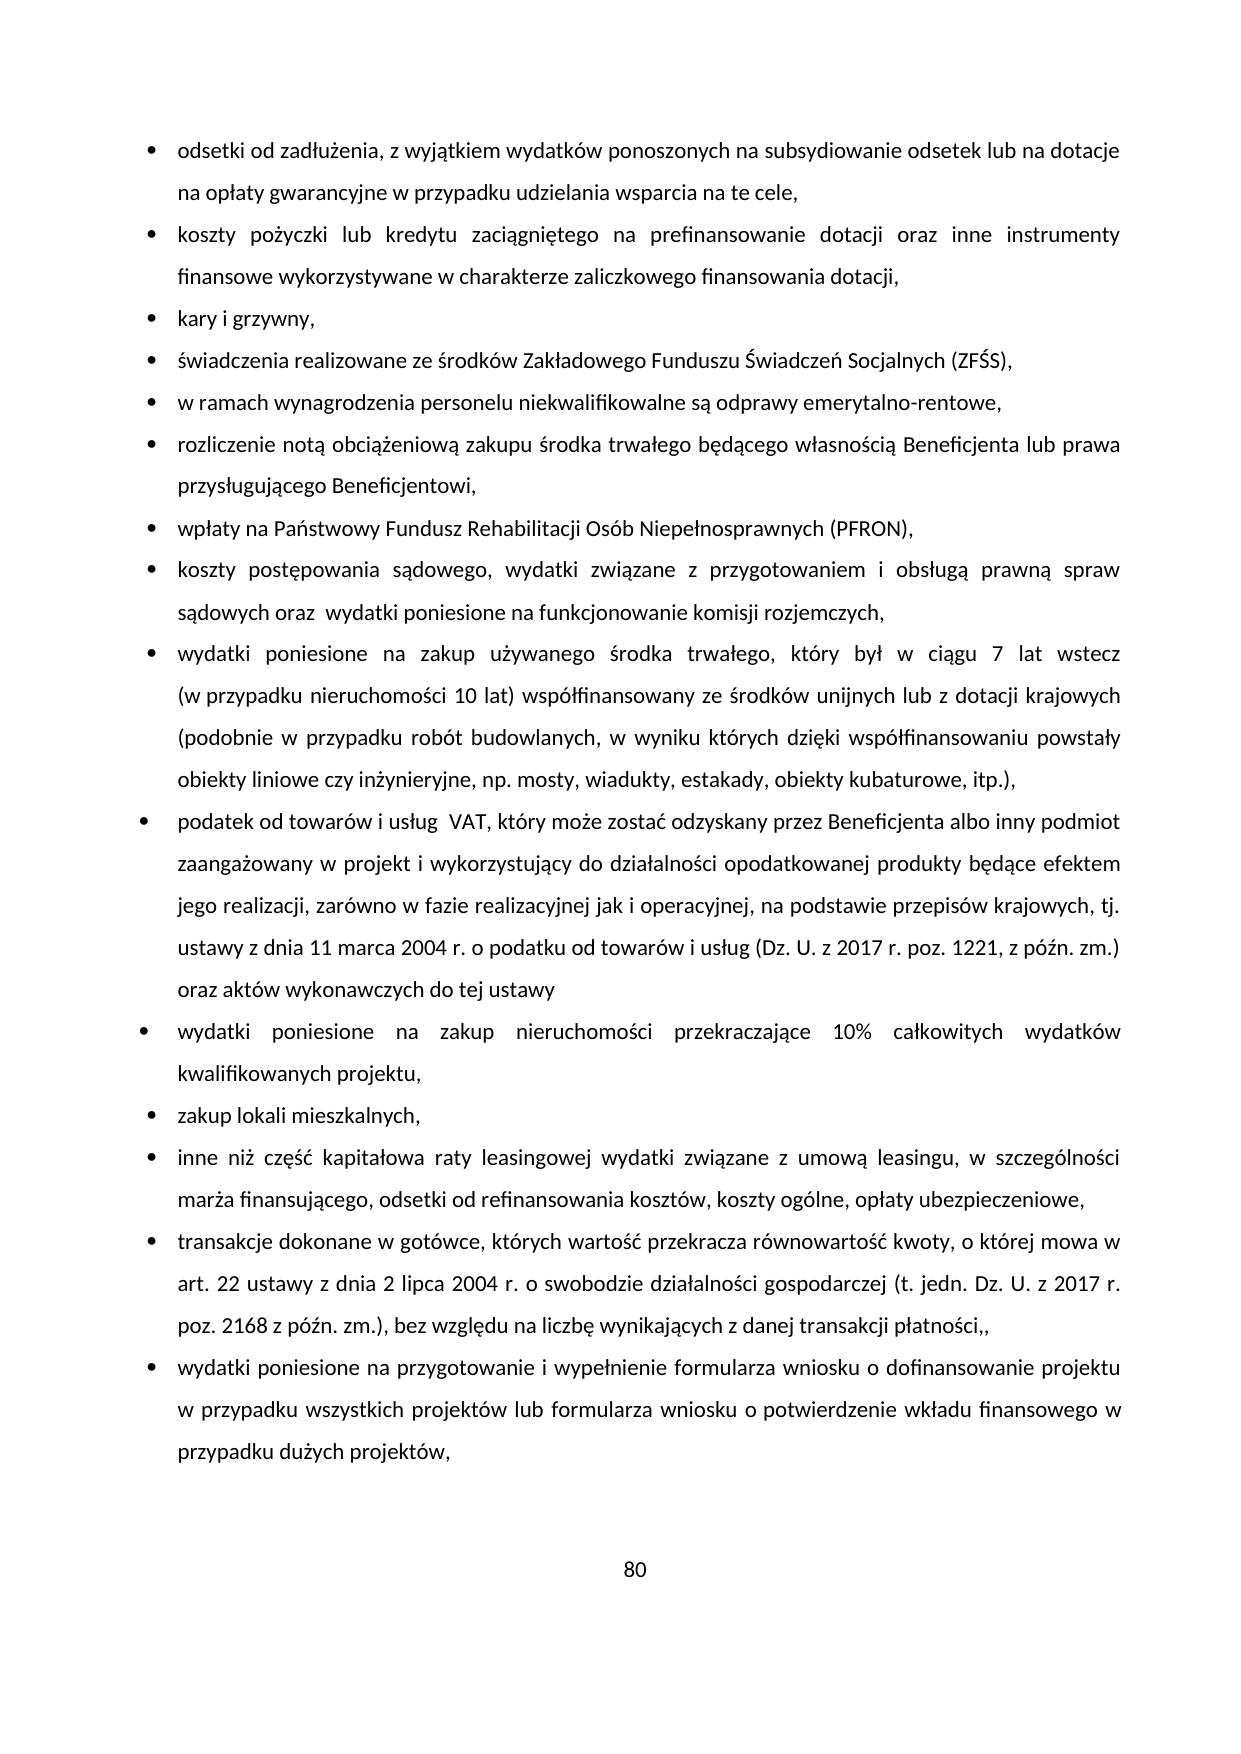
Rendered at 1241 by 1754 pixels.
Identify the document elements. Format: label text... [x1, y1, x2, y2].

list podatek od towarów i usług VAT, który może zostać odzyskany przez Beneficjenta albo inny podmiot zaangażowany w projekt i wykorzystujący do działalności opodatkowanej produkty będące efektem jego realizacji, zarówno w fazie realizacyjnej jak i operacyjnej, na podstawie przepisów krajowych, tj. ustawy z dnia 11 marca 2004 r. o podatku od towarów i usług (Dz. U. z 2017 r. poz. 1221, z późn. zm.) oraz aktów wykonawczych do tej ustawy [140, 807, 1122, 1003]
list inne niż część kapitałowa raty leasingowej wydatki związane z umową leasingu, w szczególności marża finansującego, odsetki od refinansowania kosztów, koszty ogólne, opłaty ubezpieczeniowe, [148, 1143, 1122, 1213]
list wydatki poniesione na zakup nieruchomości przekraczające 10% całkowitych wydatków kwalifikowanych projektu, [140, 1017, 1122, 1087]
list rozliczenie notą obciążeniową zakupu środka trwałego będącego własnością Beneficjenta lub prawa przysługującego Beneficjentowi, [148, 430, 1122, 500]
list zakup lokali mieszkalnych, [148, 1101, 1122, 1129]
list koszty pożyczki lub kredytu zaciągniętego na prefinansowanie dotacji oraz inne instrumenty finansowe wykorzystywane w charakterze zaliczkowego finansowania dotacji, [148, 220, 1122, 290]
list wydatki poniesione na zakup używanego środka trwałego, który był w ciągu 7 lat wstecz (w przypadku nieruchomości 10 lat) współfinansowany ze środków unijnych lub z dotacji krajowych (podobnie w przypadku robót budowlanych, w wyniku których dzięki współfinansowaniu powstały obiekty liniowe czy inżynieryjne, np. mosty, wiadukty, estakady, obiekty kubaturowe, itp.), [148, 639, 1122, 793]
list transakcje dokonane w gotówce, których wartość przekracza równowartość kwoty, o której mowa w art. 22 ustawy z dnia 2 lipca 2004 r. o swobodzie działalności gospodarczej (t. jedn. Dz. U. z 2017 r. poz. 2168 z późn. zm.), bez względu na liczbę wynikających z danej transakcji płatności,, [148, 1227, 1122, 1339]
list w ramach wynagrodzenia personelu niekwalifikowalne są odprawy emerytalno-rentowe, [148, 388, 1122, 416]
list świadczenia realizowane ze środków Zakładowego Funduszu Świadczeń Socjalnych (ZFŚS), [148, 346, 1122, 374]
list odsetki od zadłużenia, z wyjątkiem wydatków ponoszonych na subsydiowanie odsetek lub na dotacje na opłaty gwarancyjne w przypadku udzielania wsparcia na te cele, [148, 136, 1122, 206]
list kary i grzywny, [148, 304, 1122, 332]
list wydatki poniesione na przygotowanie i wypełnienie formularza wniosku o dofinansowanie projektu w przypadku wszystkich projektów lub formularza wniosku o potwierdzenie wkładu finansowego w przypadku dużych projektów, [148, 1353, 1122, 1465]
list wpłaty na Państwowy Fundusz Rehabilitacji Osób Niepełnosprawnych (PFRON), [148, 514, 1122, 542]
list koszty postępowania sądowego, wydatki związane z przygotowaniem i obsługą prawną spraw sądowych oraz wydatki poniesione na funkcjonowanie komisji rozjemczych, [148, 556, 1122, 626]
